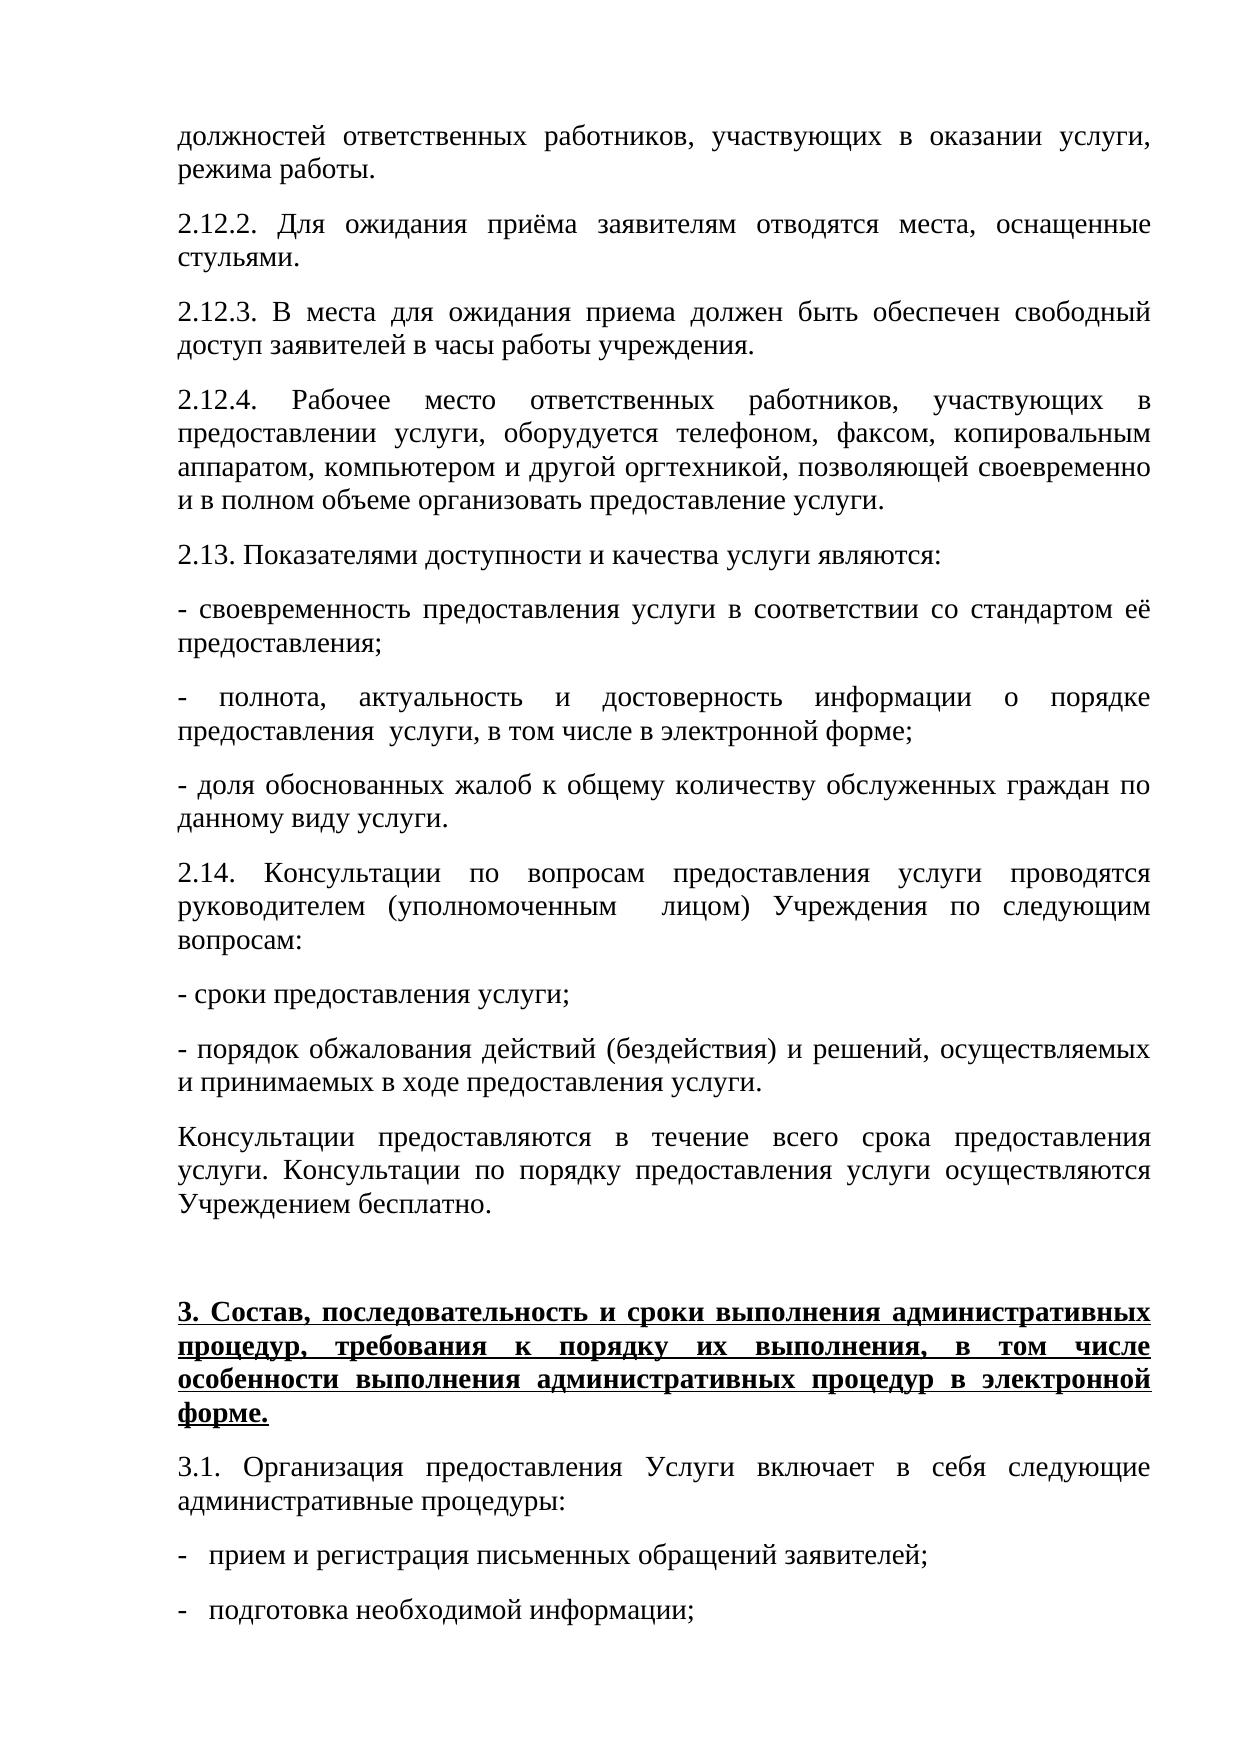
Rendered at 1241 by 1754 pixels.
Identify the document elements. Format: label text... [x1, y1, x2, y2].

text - прием и регистрация письменных обращений заявителей; [177, 1537, 1152, 1571]
text 2.13. Показателями доступности и качества услуги являются: [177, 537, 1152, 570]
text 2.12.3. В места для ожидания приема должен быть обеспечен свободный доступ заявителей в часы работы учреждения. [177, 294, 1152, 361]
text - своевременность предоставления услуги в соответствии со стандартом её предоставления; [177, 591, 1152, 658]
text - доля обоснованных жалоб к общему количеству обслуженных граждан по данному виду услуги. [177, 767, 1152, 834]
text - подготовка необходимой информации; [177, 1592, 1152, 1625]
text 2.12.4. Рабочее место ответственных работников, участвующих в предоставлении услуги, оборудуется телефоном, факсом, копировальным аппаратом, компьютером и другой оргтехникой, позволяющей своевременно и в полном объеме организовать предоставление услуги. [177, 382, 1152, 516]
text - полнота, актуальность и достоверность информации о порядке предоставления услуги, в том числе в электронной форме; [177, 679, 1152, 746]
text - сроки предоставления услуги; [177, 976, 1152, 1010]
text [177, 118, 1152, 185]
text 3. Состав, последовательность и сроки выполнения административных процедур, требования к порядку их выполнения, в том числе особенности выполнения административных процедур в электронной форме. [177, 1392, 1152, 1429]
text 3. Состав, последовательность и сроки выполнения административных процедур, требования к порядку их выполнения, в том числе особенности выполнения административных процедур в электронной форме. [177, 1294, 1152, 1391]
text 3.1. Организация предоставления Услуги включает в себя следующие административные процедуры: [177, 1449, 1152, 1517]
text Консультации предоставляются в течение всего срока предоставления услуги. Консультации по порядку предоставления услуги осуществляются Учреждением бесплатно. [177, 1119, 1152, 1219]
text 2.12.2. Для ожидания приёма заявителям отводятся места, оснащенные стульями. [177, 206, 1152, 273]
text 2.14. Консультации по вопросам предоставления услуги проводятся руководителем (уполномоченным лицом) Учреждения по следующим вопросам: [177, 855, 1152, 956]
text - порядок обжалования действий (бездействия) и решений, осуществляемых и принимаемых в ходе предоставления услуги. [177, 1031, 1152, 1098]
